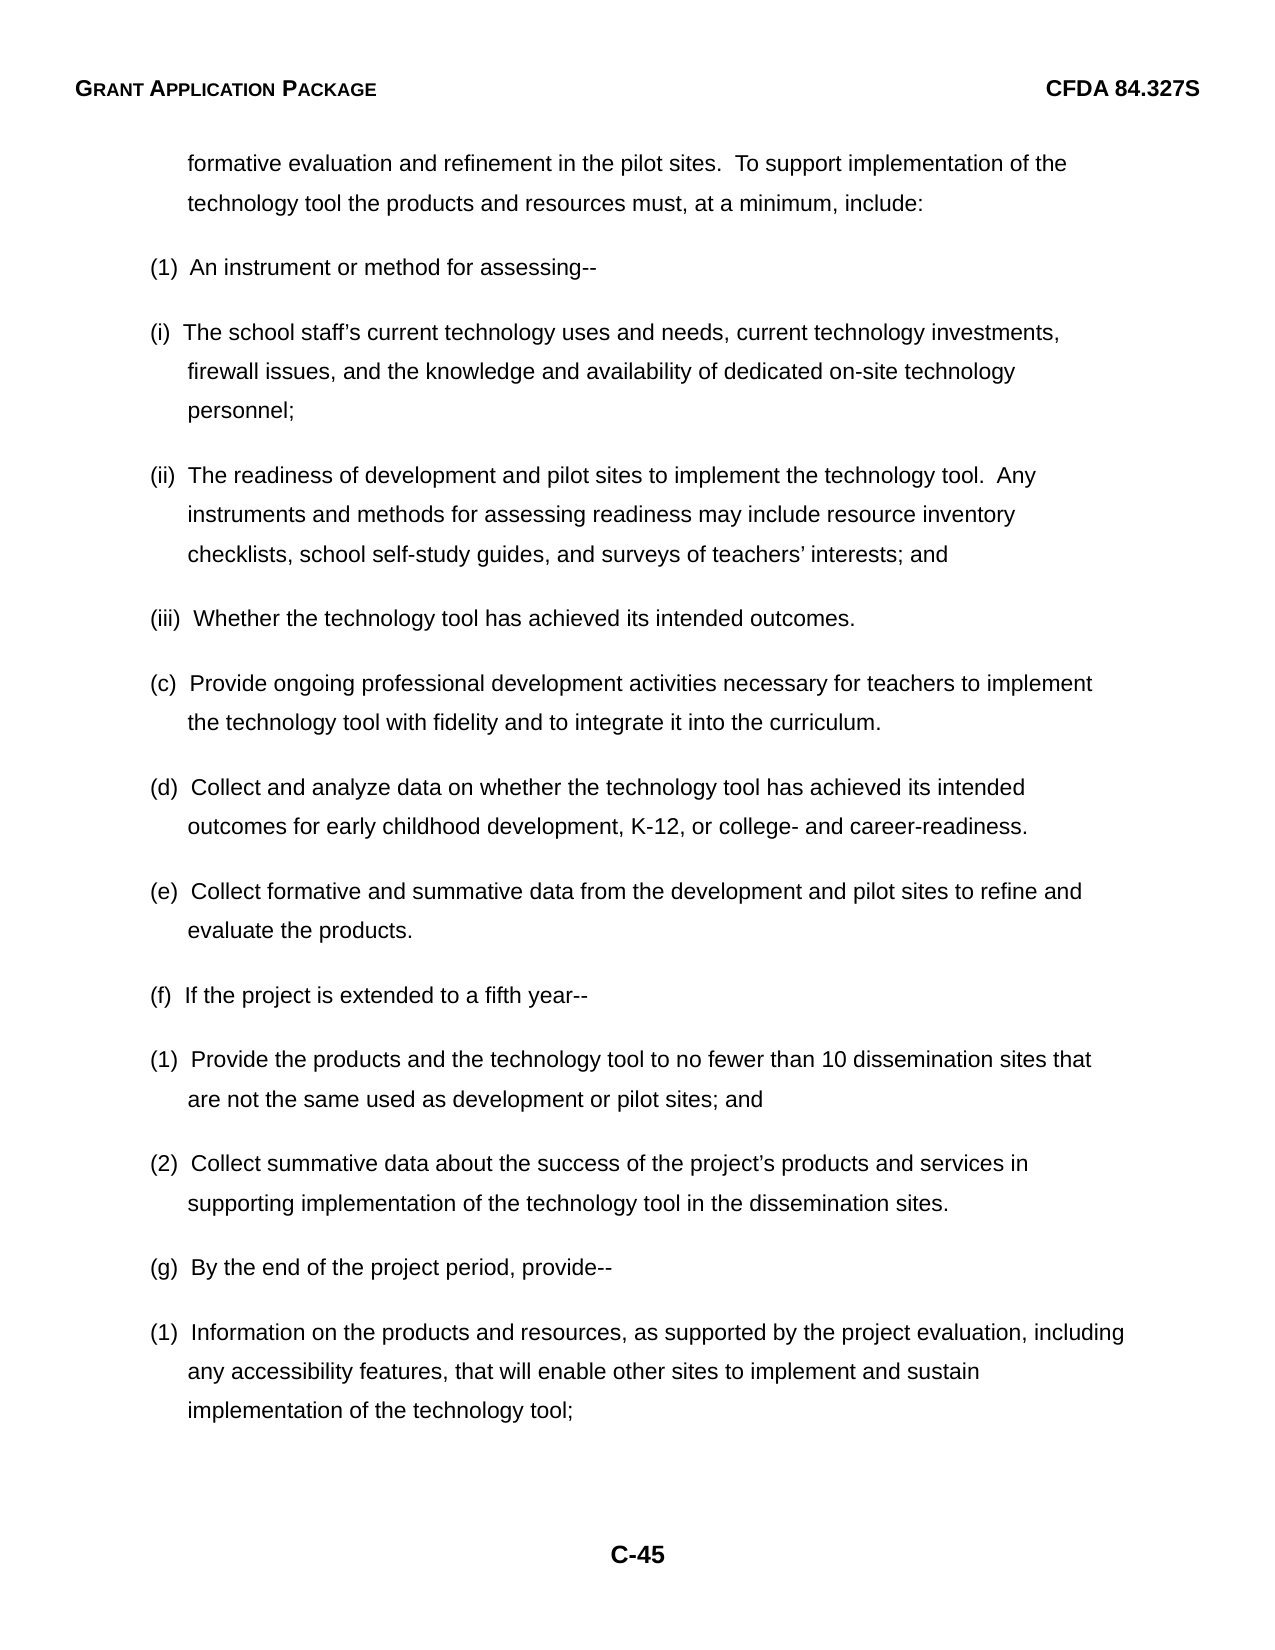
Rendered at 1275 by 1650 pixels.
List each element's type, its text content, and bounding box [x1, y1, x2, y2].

text (e) Collect formative and summative data from the development and pilot sites to refine and evaluate the products. [150, 878, 1125, 943]
text (d) Collect and analyze data on whether the technology tool has achieved its intended outcomes for early childhood development, K-12, or college- and career-readiness. [150, 774, 1125, 839]
text (ii) The readiness of development and pilot sites to implement the technology tool. Any instruments and methods for assessing readiness may include resource inventory checklists, school self-study guides, and surveys of teachers’ interests; and [150, 462, 1125, 567]
text (c) Provide ongoing professional development activities necessary for teachers to implement the technology tool with fidelity and to integrate it into the curriculum. [150, 670, 1125, 736]
text (2) Collect summative data about the success of the project’s products and services in supporting implementation of the technology tool in the dissemination sites. [150, 1150, 1125, 1216]
text (g) By the end of the project period, provide-- [150, 1254, 1125, 1280]
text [150, 150, 1125, 216]
text (i) The school staff’s current technology uses and needs, current technology investments, firewall issues, and the knowledge and availability of dedicated on-site technology personnel; [150, 318, 1125, 424]
text (iii) Whether the technology tool has achieved its intended outcomes. [150, 605, 1125, 632]
text (f) If the project is extended to a fifth year-- [150, 982, 1125, 1008]
text (1) An instrument or method for assessing-- [150, 254, 1125, 280]
text (1) Information on the products and resources, as supported by the project evaluation, including any accessibility features, that will enable other sites to implement and sustain implementation of the technology tool; [150, 1318, 1125, 1424]
text (1) Provide the products and the technology tool to no fewer than 10 dissemination sites that are not the same used as development or pilot sites; and [150, 1046, 1125, 1112]
